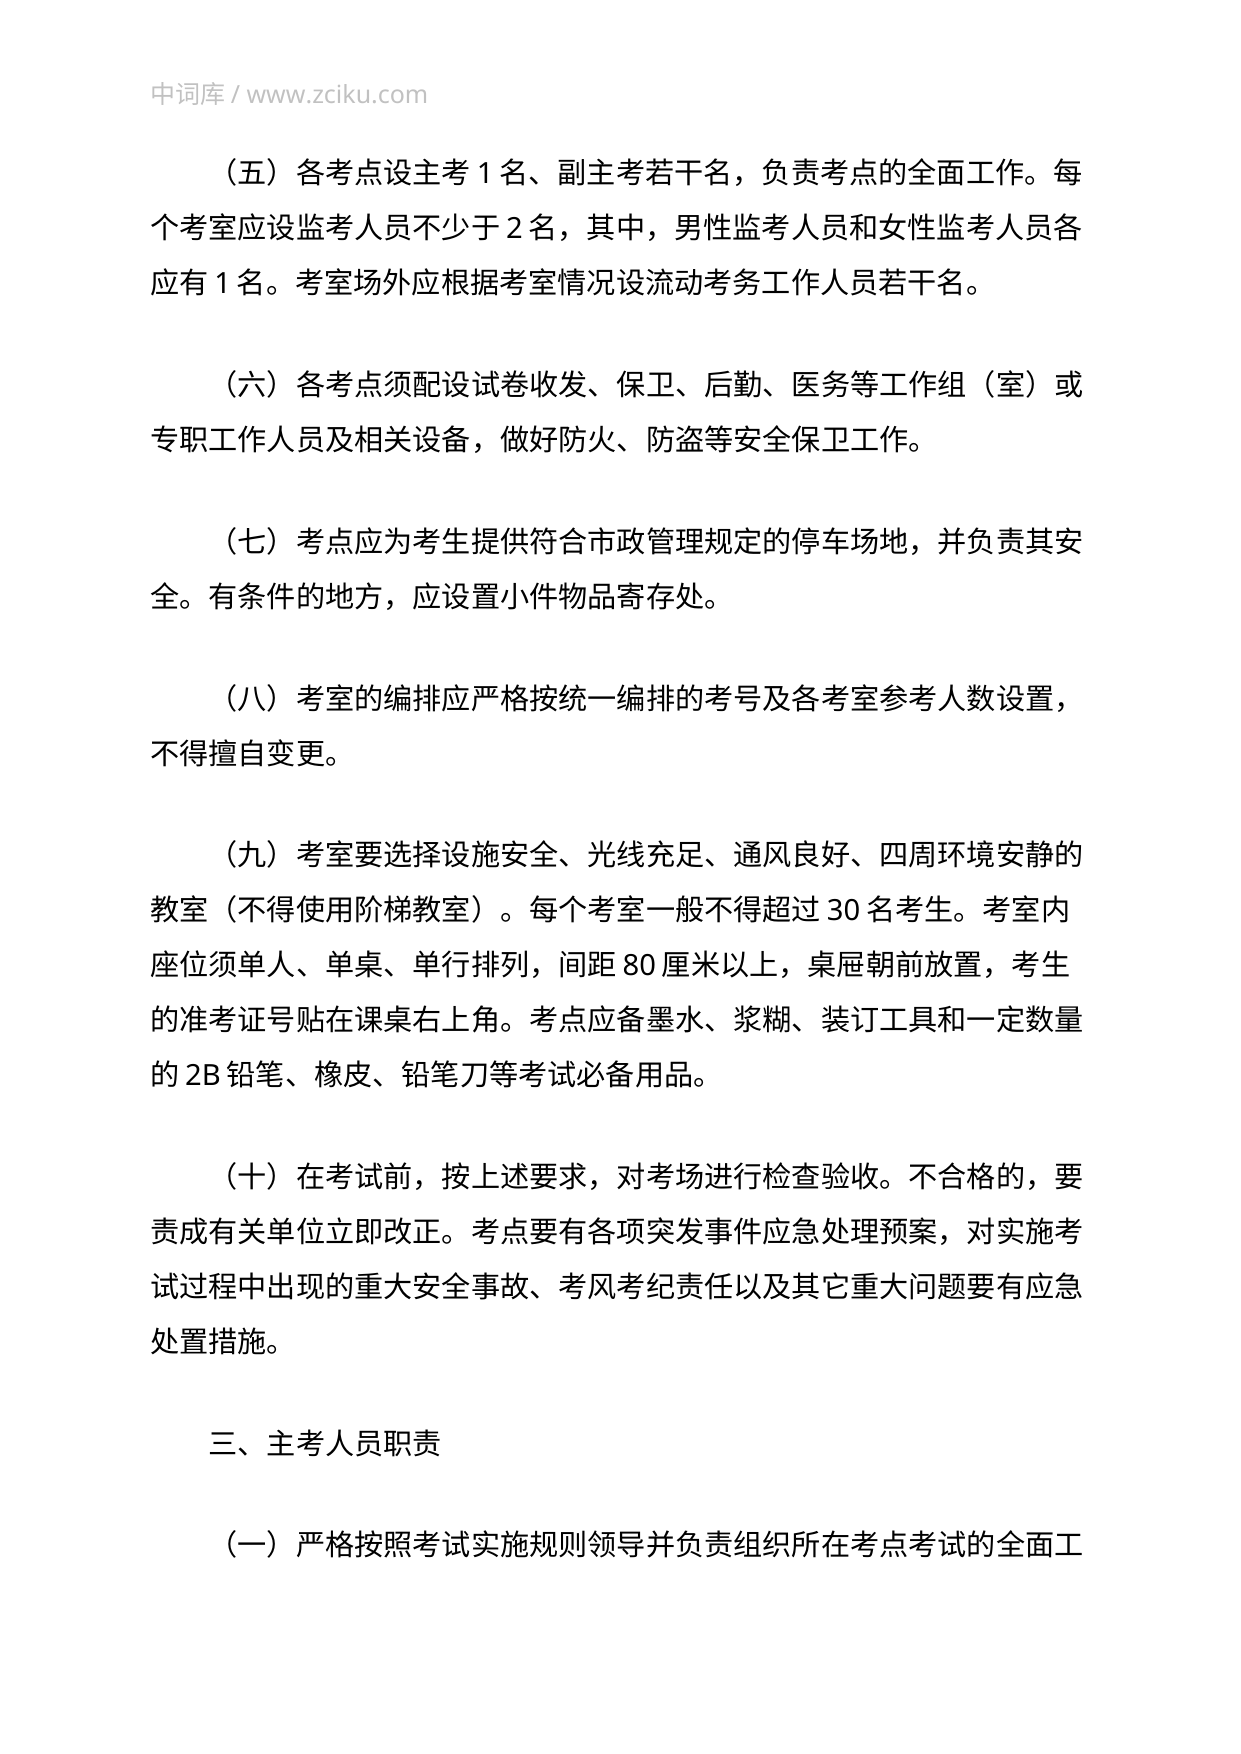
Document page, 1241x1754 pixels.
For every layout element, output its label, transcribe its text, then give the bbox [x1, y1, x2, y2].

text （五）各考点设主考1名、副主考若干名，负责考点的全面工作。每个考室应设监考人员不少于2名，其中，男性监考人员和女性监考人员各应有1名。考室场外应根据考室情况设流动考务工作人员若干名。 [150, 150, 1090, 302]
text （六）各考点须配设试卷收发、保卫、后勤、医务等工作组（室）或专职工作人员及相关设备，做好防火、防盗等安全保卫工作。 [150, 362, 1090, 459]
text （八）考室的编排应严格按统一编排的考号及各考室参考人数设置，不得擅自变更。 [150, 675, 1090, 772]
text （九）考室要选择设施安全、光线充足、通风良好、四周环境安静的教室（不得使用阶梯教室）。每个考室一般不得超过30名考生。考室内座位须单人、单桌、单行排列，间距80厘米以上，桌屉朝前放置，考生的准考证号贴在课桌右上角。考点应备墨水、浆糊、装订工具和一定数量的2B铅笔、橡皮、铅笔刀等考试必备用品。 [150, 832, 1090, 1094]
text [150, 1522, 1090, 1564]
text （十）在考试前，按上述要求，对考场进行检查验收。不合格的，要责成有关单位立即改正。考点要有各项突发事件应急处理预案，对实施考试过程中出现的重大安全事故、考风考纪责任以及其它重大问题要有应急处置措施。 [150, 1154, 1090, 1361]
text 三、主考人员职责 [150, 1420, 1090, 1462]
text （七）考点应为考生提供符合市政管理规定的停车场地，并负责其安全。有条件的地方，应设置小件物品寄存处。 [150, 519, 1090, 616]
